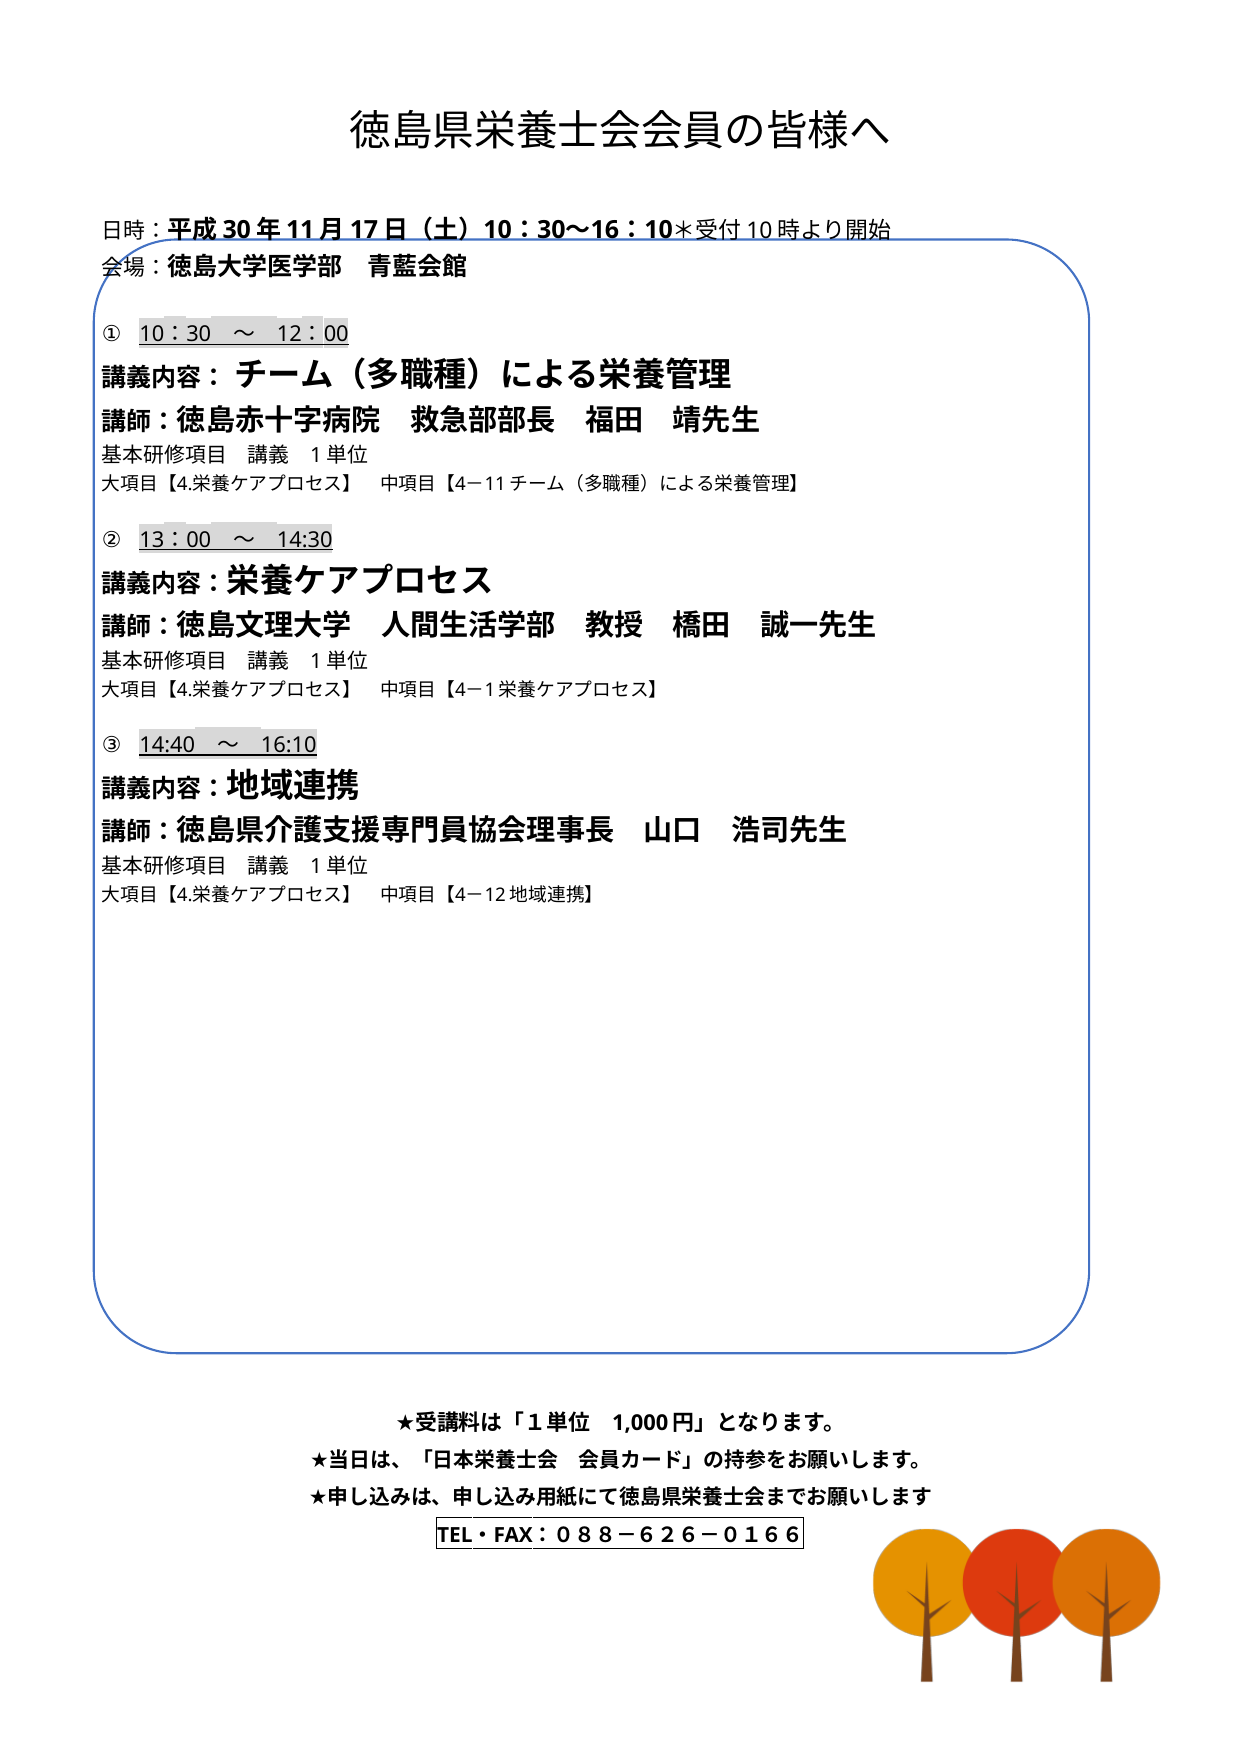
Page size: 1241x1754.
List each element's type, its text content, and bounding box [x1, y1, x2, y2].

text ★申し込みは、申し込み用紙にて徳島県栄養士会までお願いします [75, 1477, 862, 1514]
text TEL・FAX：０８８－６２６－０１６６ [75, 1514, 862, 1552]
text ★受講料は「１単位 1,000円」となります。 [75, 1402, 1165, 1439]
text 徳島県栄養士会会員の皆様へ [75, 89, 1165, 164]
text ★当日は、「日本栄養士会 会員カード」の持参をお願いします。 [75, 1439, 1165, 1477]
picture [862, 1440, 1168, 1746]
